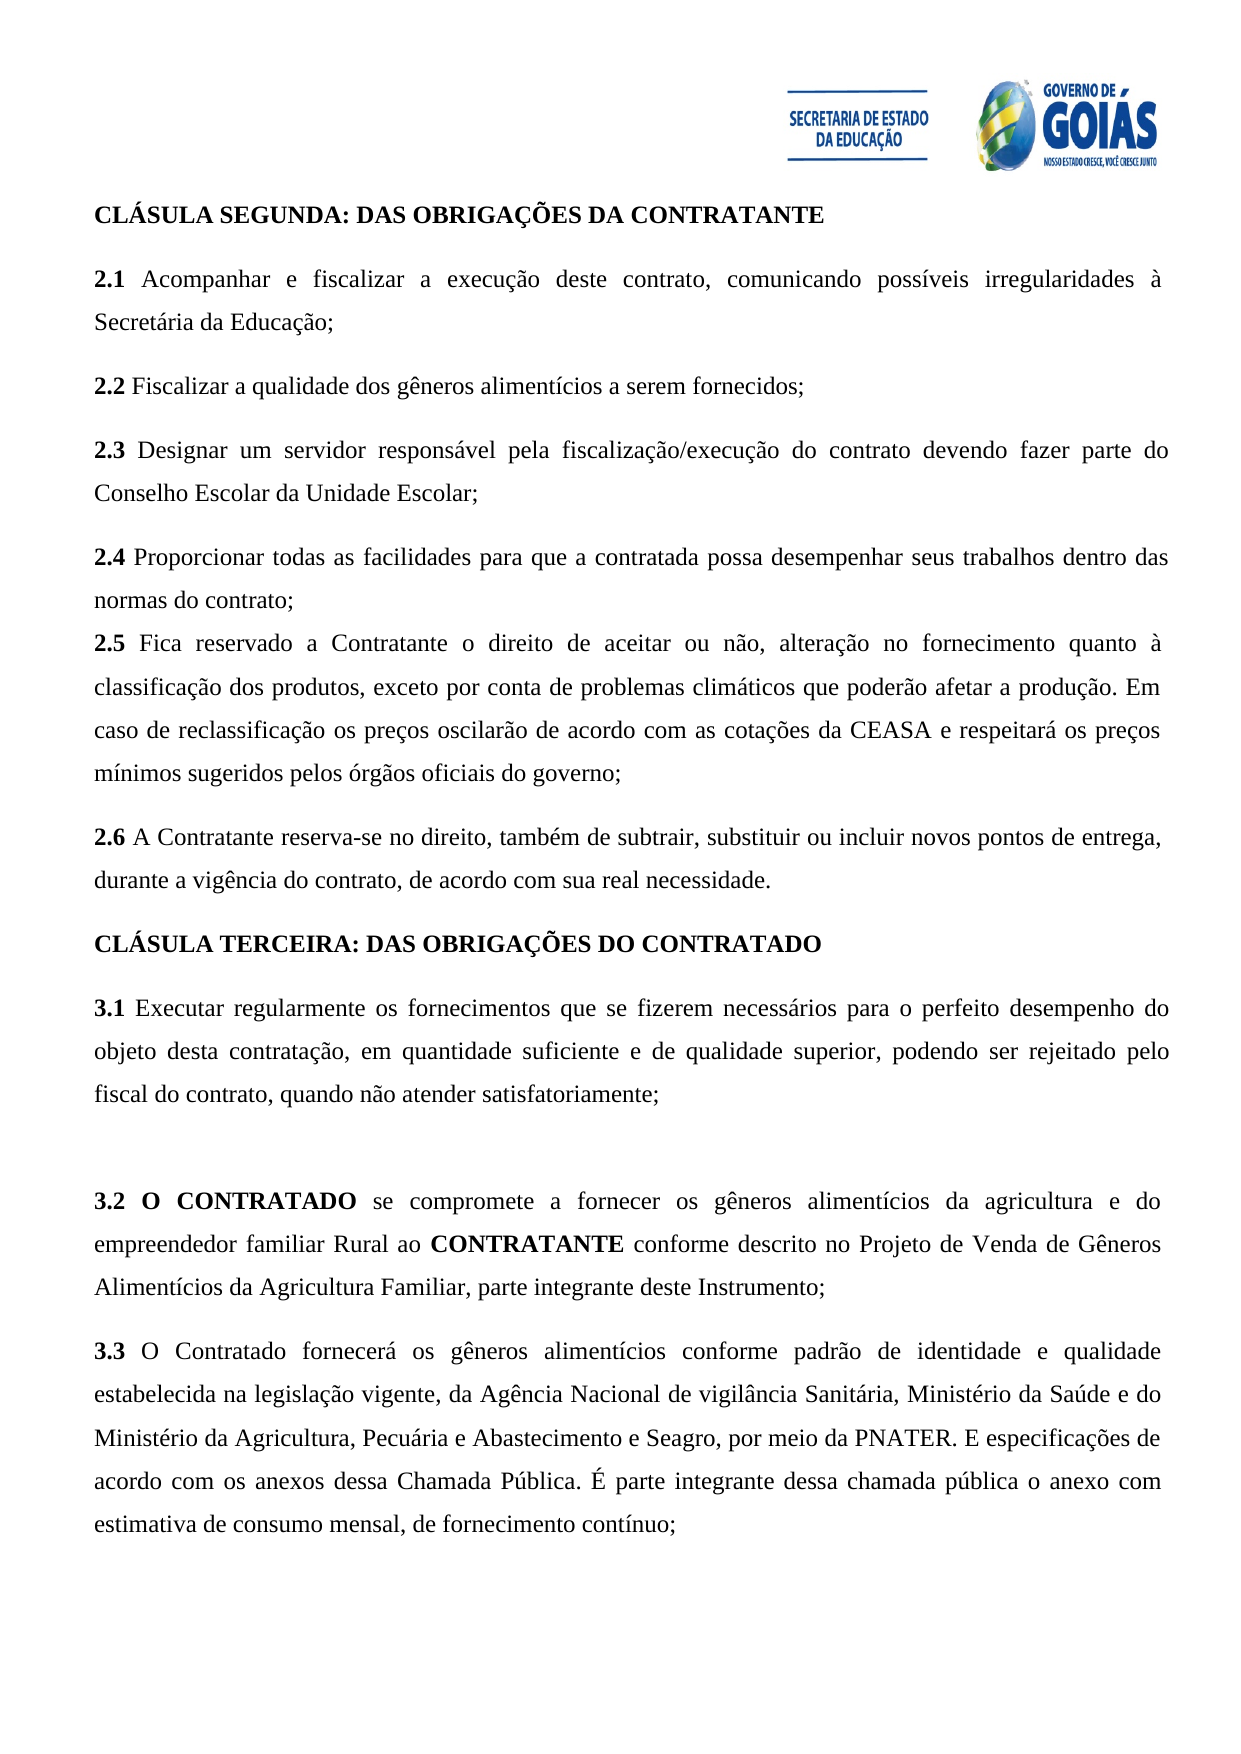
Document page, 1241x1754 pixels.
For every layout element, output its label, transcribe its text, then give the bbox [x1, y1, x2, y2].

text 2.3 Designar um servidor responsável pela fiscalização/execução do contrato devendo fazer parte do Conselho Escolar da Unidade Escolar; [94, 435, 1171, 507]
text 3.1 Executar regularmente os fornecimentos que se fizerem necessários para o perfeito desempenho do objeto desta contratação, em quantidade suficiente e de qualidade superior, podendo ser rejeitado pelo fiscal do contrato, quando não atender satisfatoriamente; [94, 993, 1171, 1108]
text 3.2 O CONTRATADO se compromete a fornecer os gêneros alimentícios da agricultura e do empreendedor familiar Rural ao CONTRATANTE conforme descrito no Projeto de Venda de Gêneros Alimentícios da Agricultura Familiar, parte integrante deste Instrumento; [94, 1186, 1162, 1301]
text CLÁSULA TERCEIRA: DAS OBRIGAÇÕES DO CONTRATADO [94, 929, 1162, 958]
text 2.5 Fica reservado a Contratante o direito de aceitar ou não, alteração no fornecimento quanto à classificação dos produtos, exceto por conta de problemas climáticos que poderão afetar a produção. Em caso de reclassificação os preços oscilarão de acordo com as cotações da CEASA e respeitará os preços mínimos sugeridos pelos órgãos oficiais do governo; [94, 628, 1162, 787]
text 3.3 O Contratado fornecerá os gêneros alimentícios conforme padrão de identidade e qualidade estabelecida na legislação vigente, da Agência Nacional de vigilância Sanitária, Ministério da Saúde e do Ministério da Agricultura, Pecuária e Abastecimento e Seagro, por meio da PNATER. E especificações de acordo com os anexos dessa Chamada Pública. É parte integrante dessa chamada pública o anexo com estimativa de consumo mensal, de fornecimento contínuo; [94, 1336, 1162, 1538]
text CLÁSULA SEGUNDA: DAS OBRIGAÇÕES DA CONTRATANTE [94, 200, 1162, 229]
text Contratante reserva-se no direito, também de subtrair, substituir ou incluir novos pontos de entrega, durante a vigência do contrato, de acordo com sua real necessidade. [94, 822, 1162, 894]
text 2.2 Fiscalizar a qualidade dos gêneros alimentícios a serem fornecidos; [94, 371, 1171, 400]
text 2.4 Proporcionar todas as facilidades para que a contratada possa desempenhar seus trabalhos dentro das normas do contrato; [94, 542, 1171, 614]
text 2.1 Acompanhar e fiscalizar a execução deste contrato, comunicando possíveis irregularidades à Secretária da Educação; [94, 264, 1162, 336]
picture [782, 73, 1163, 177]
